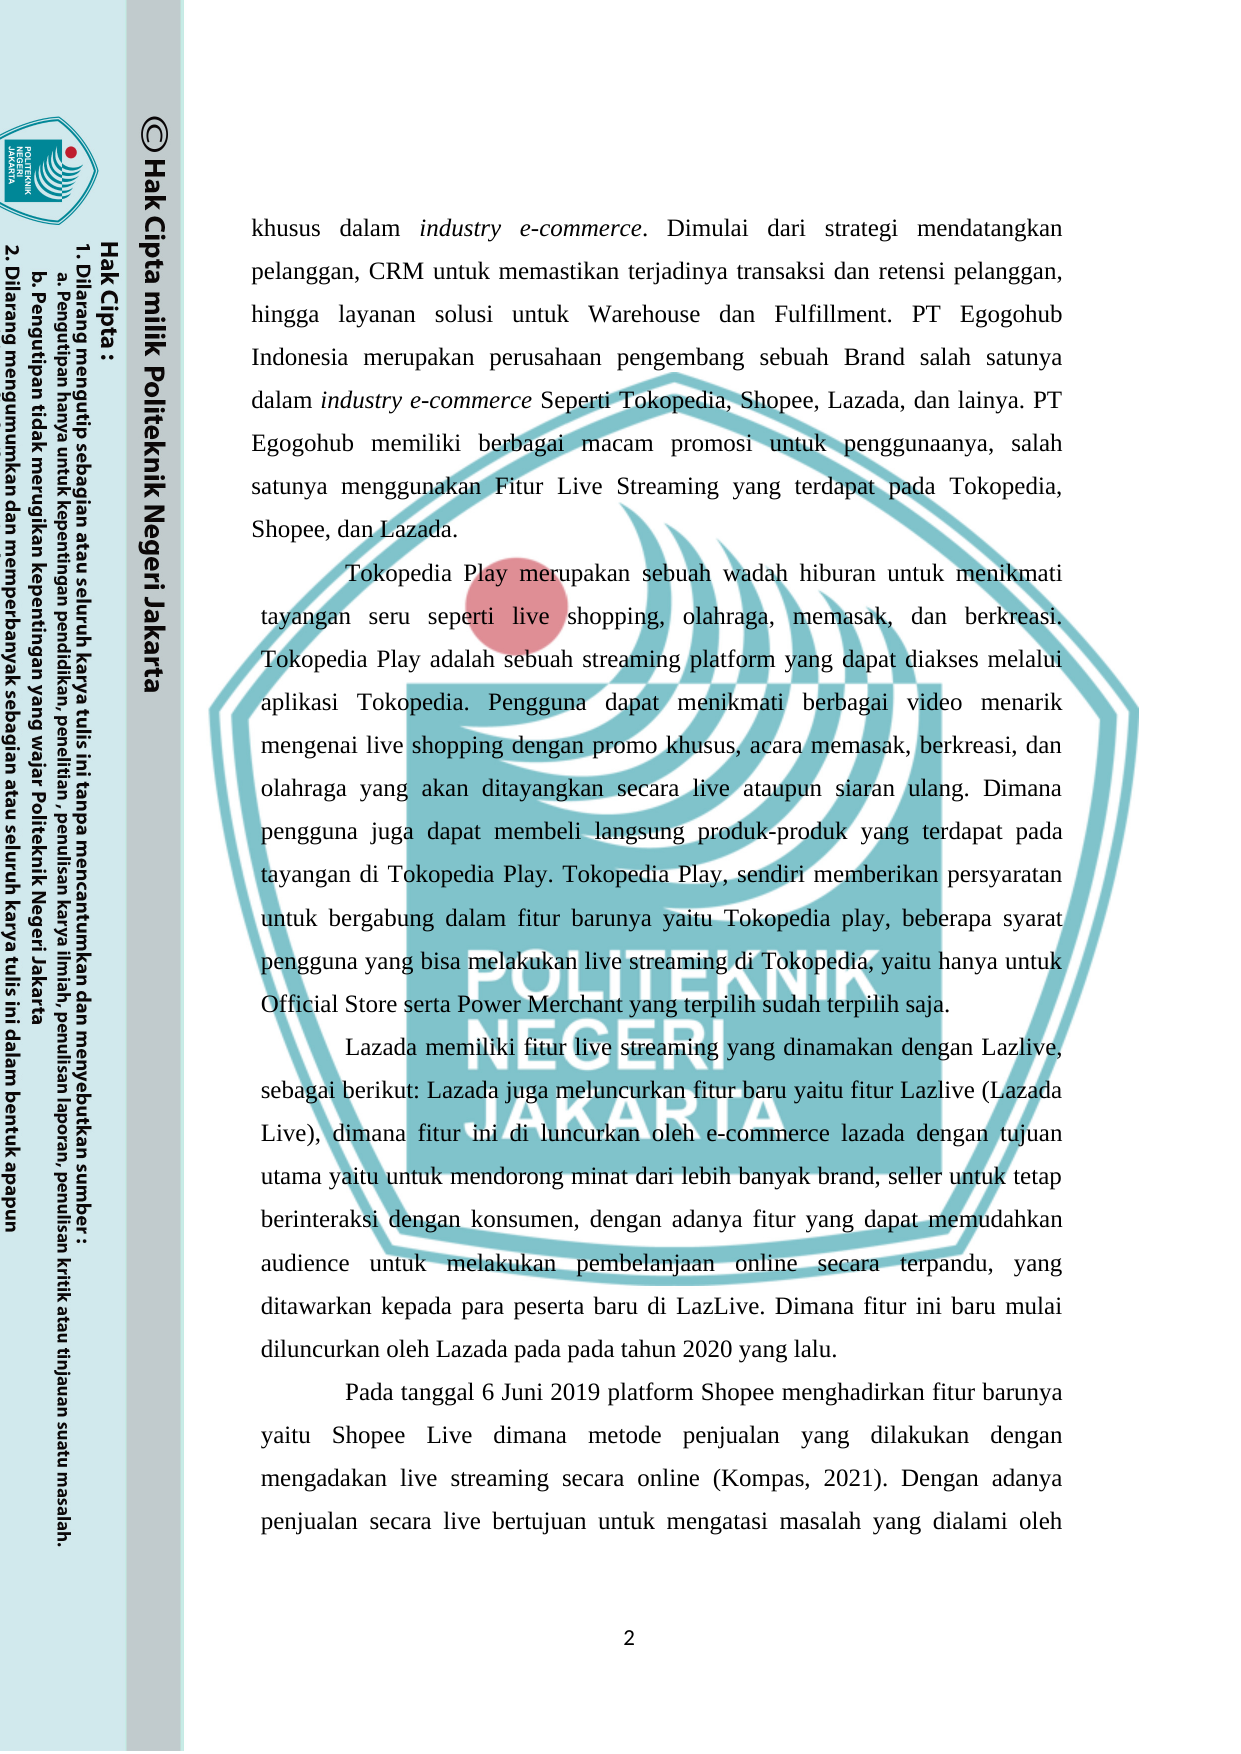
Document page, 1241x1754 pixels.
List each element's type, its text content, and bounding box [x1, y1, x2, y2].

text Tokopedia Play merupakan sebuah wadah hiburan untuk menikmati tayangan seru seperti live shopping, olahraga, memasak, dan berkreasi. Tokopedia Play adalah sebuah streaming platform yang dapat diakses melalui aplikasi Tokopedia. Pengguna dapat menikmati berbagai video menarik mengenai live shopping dengan promo khusus, acara memasak, berkreasi, dan olahraga yang akan ditayangkan secara live ataupun siaran ulang. Dimana pengguna juga dapat membeli langsung produk-produk yang terdapat pada tayangan di Tokopedia Play. Tokopedia Play, sendiri memberikan persyaratan untuk bergabung dalam fitur barunya yaitu Tokopedia play, beberapa syarat pengguna yang bisa melakukan live streaming di Tokopedia, yaitu hanya untuk Official Store serta Power Merchant yang terpilih sudah terpilih saja. [261, 558, 1063, 1018]
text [251, 213, 1063, 543]
text Lazada memiliki fitur live streaming yang dinamakan dengan Lazlive, sebagai berikut: Lazada juga meluncurkan fitur baru yaitu fitur Lazlive (Lazada Live), dimana fitur ini di luncurkan oleh e-commerce lazada dengan tujuan utama yaitu untuk mendorong minat dari lebih banyak brand, seller untuk tetap berinteraksi dengan konsumen, dengan adanya fitur yang dapat memudahkan audience untuk melakukan pembelanjaan online secara terpandu, yang ditawarkan kepada para peserta baru di LazLive. Dimana fitur ini baru mulai diluncurkan oleh Lazada pada pada tahun 2020 yang lalu. [261, 1032, 1063, 1363]
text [261, 1377, 1063, 1535]
picture [0, 0, 1187, 1751]
